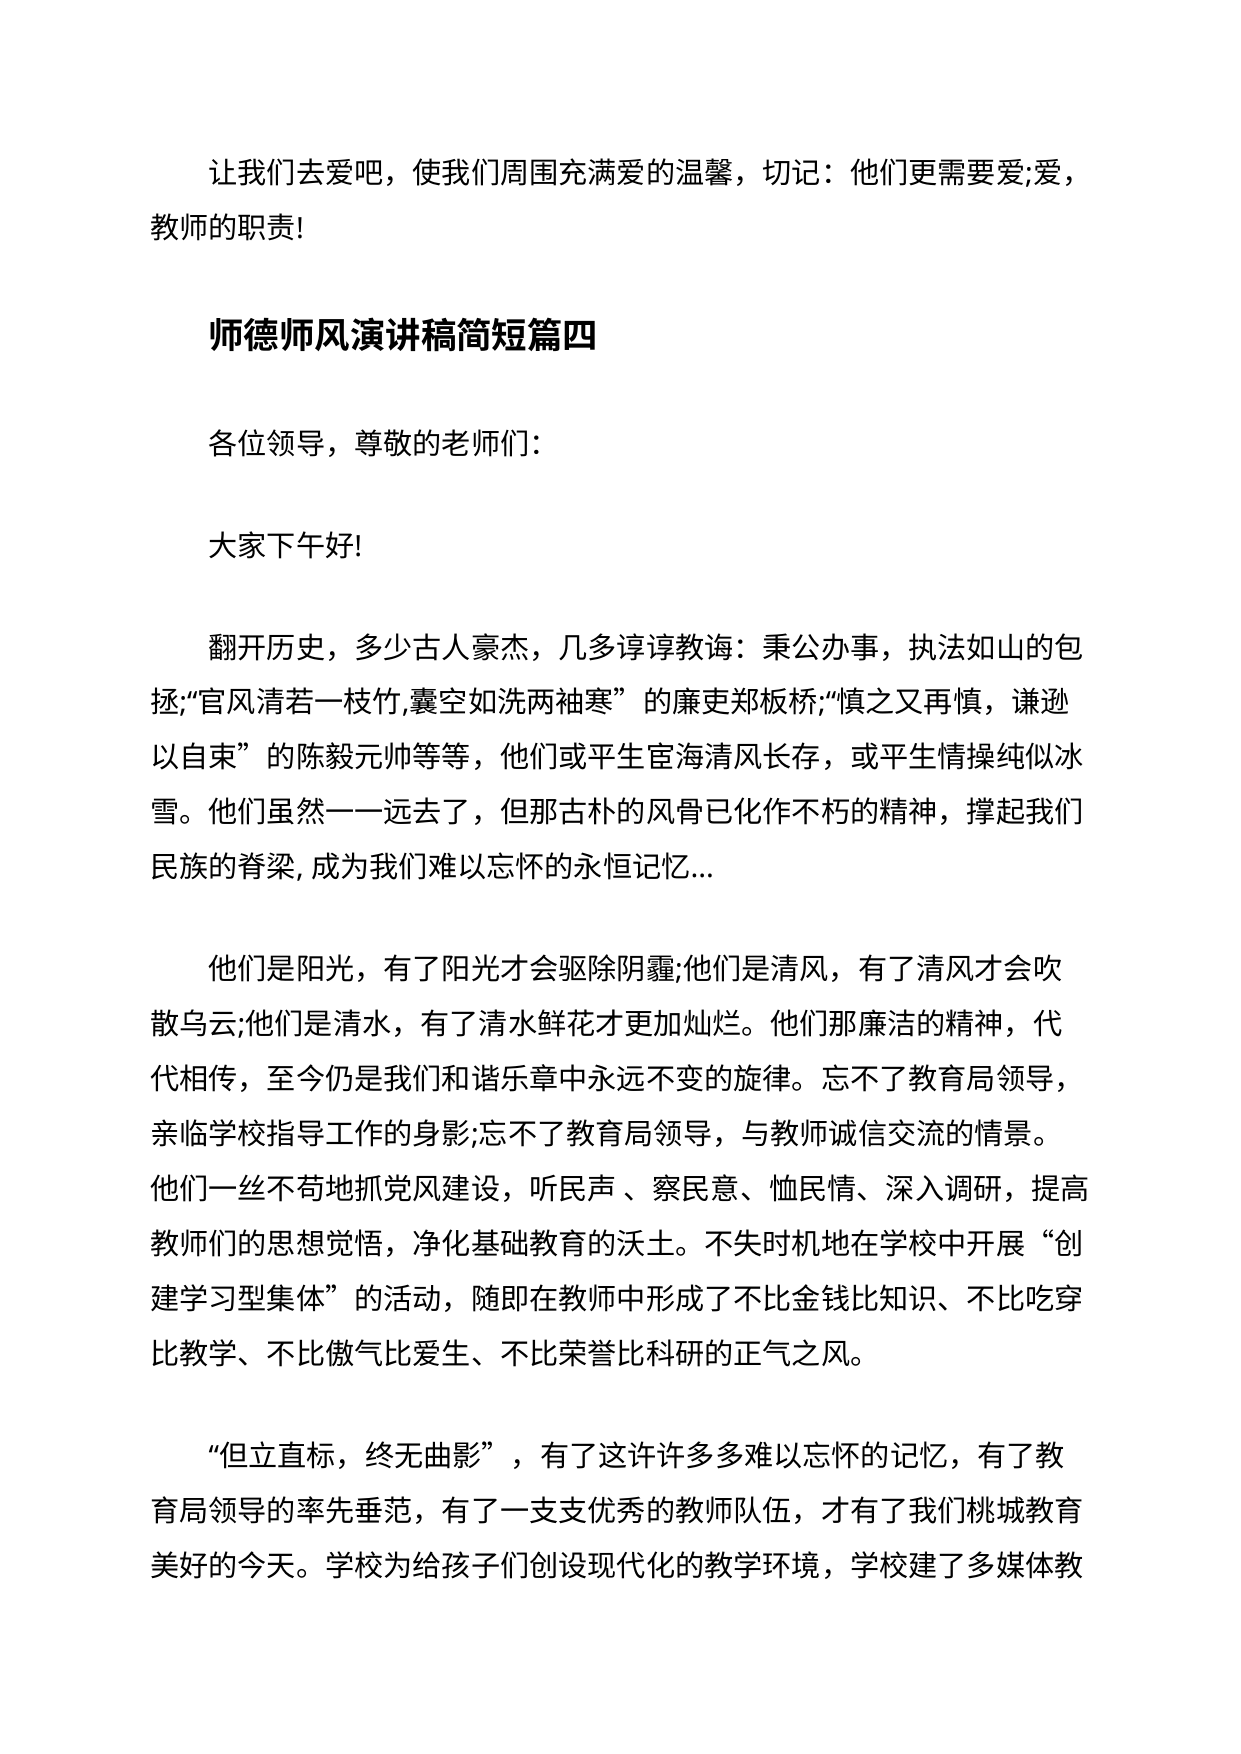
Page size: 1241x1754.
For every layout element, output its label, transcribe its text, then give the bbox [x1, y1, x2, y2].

text 大家下午好! [150, 522, 1090, 564]
text 让我们去爱吧，使我们周围充满爱的温馨，切记：他们更需要爱;爱，教师的职责! [150, 150, 1090, 247]
text 师德师风演讲稿简短篇四 [150, 307, 1090, 358]
text 翻开历史，多少古人豪杰，几多谆谆教诲：秉公办事，执法如山的包拯;“官风清若一枝竹,囊空如洗两袖寒”的廉吏郑板桥;“慎之又再慎，谦逊以自束”的陈毅元帅等等，他们或平生宦海清风长存，或平生情操纯似冰雪。他们虽然一一远去了，但那古朴的风骨已化作不朽的精神，撑起我们民族的脊梁, 成为我们难以忘怀的永恒记忆... [150, 624, 1090, 886]
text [150, 1432, 1090, 1584]
text 各位领导，尊敬的老师们： [150, 420, 1090, 463]
text 他们是阳光，有了阳光才会驱除阴霾;他们是清风，有了清风才会吹散乌云;他们是清水，有了清水鲜花才更加灿烂。他们那廉洁的精神，代代相传，至今仍是我们和谐乐章中永远不变的旋律。忘不了教育局领导，亲临学校指导工作的身影;忘不了教育局领导，与教师诚信交流的情景。他们一丝不苟地抓党风建设，听民声 、察民意、恤民情、深入调研，提高教师们的思想觉悟，净化基础教育的沃土。不失时机地在学校中开展“创建学习型集体”的活动，随即在教师中形成了不比金钱比知识、不比吃穿比教学、不比傲气比爱生、不比荣誉比科研的正气之风。 [150, 946, 1090, 1373]
